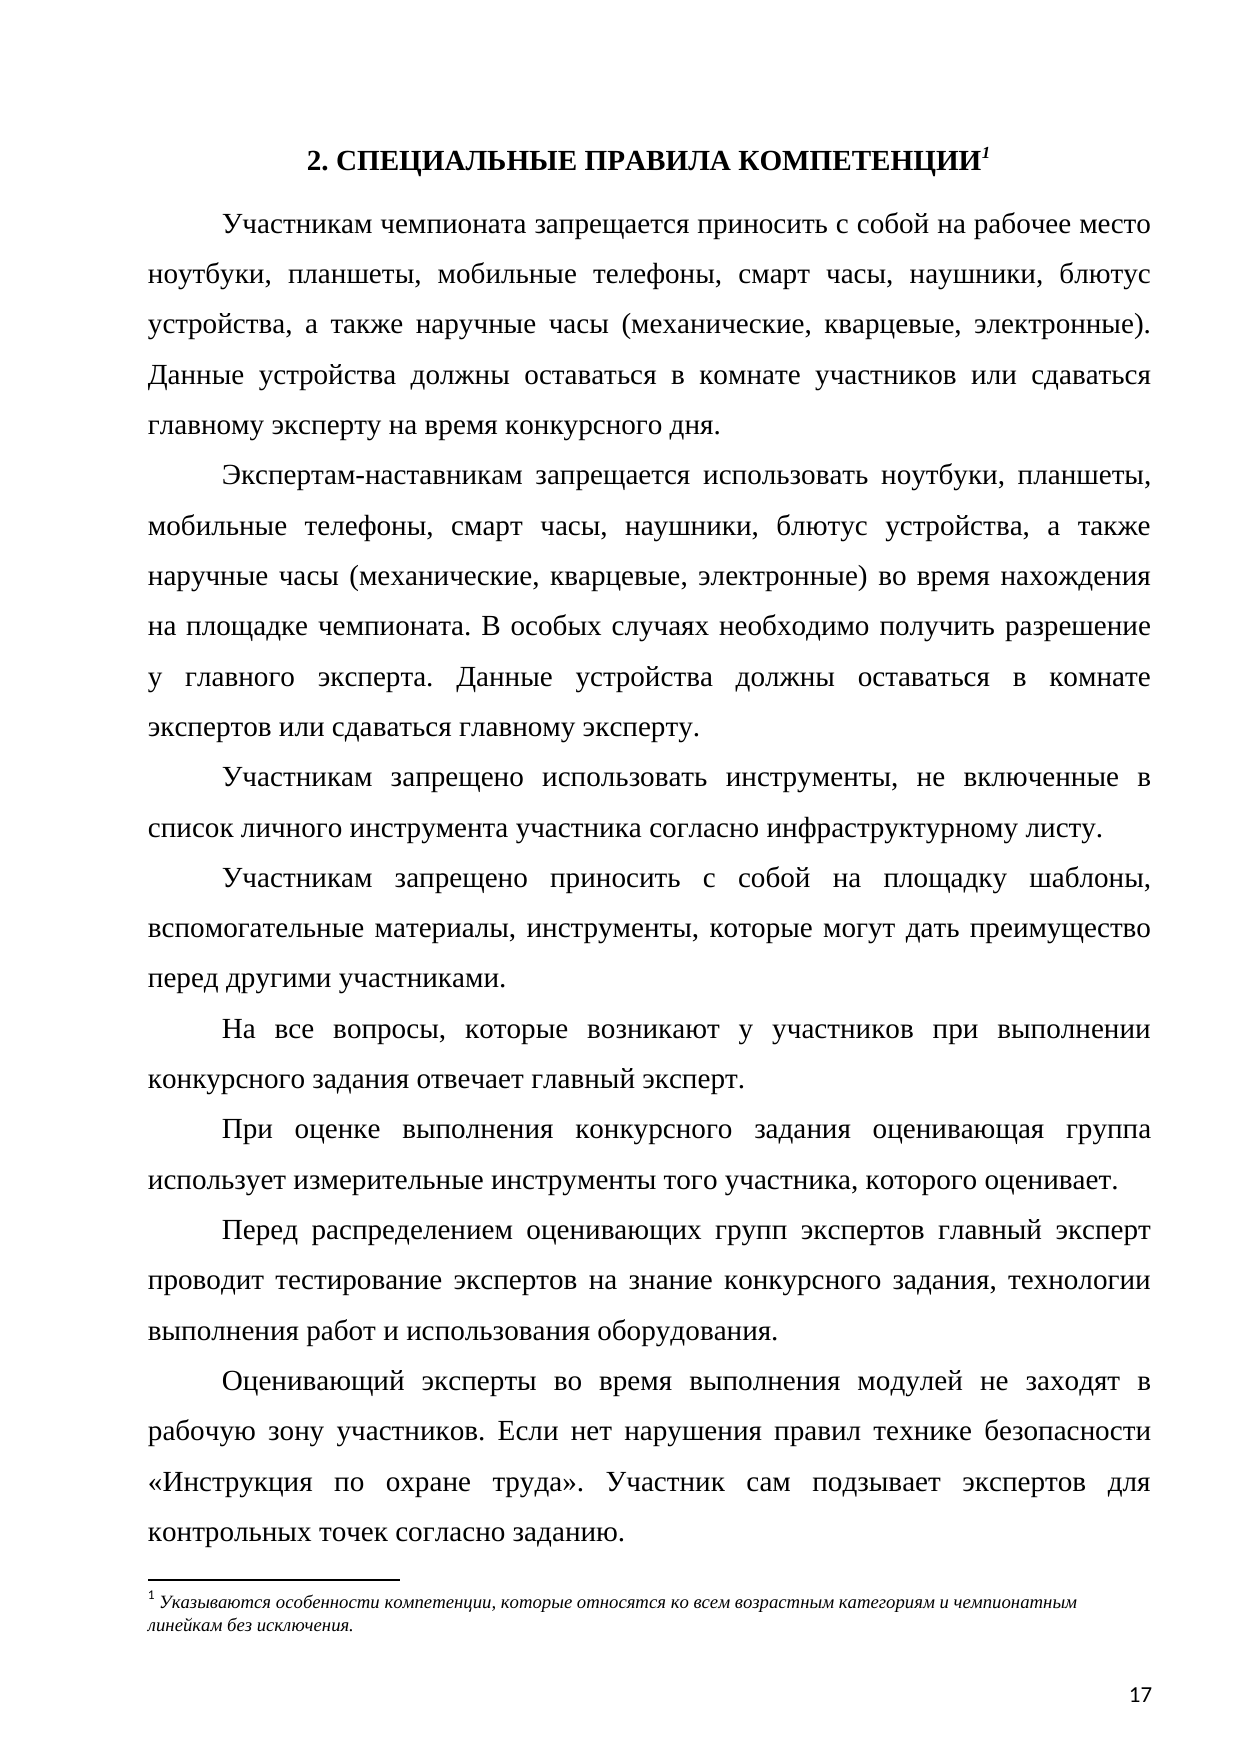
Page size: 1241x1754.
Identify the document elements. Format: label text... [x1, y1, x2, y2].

text На все вопросы, которые возникают у участников при выполнении конкурсного задания отвечает главный эксперт. [148, 1011, 1152, 1095]
text При оценке выполнения конкурсного задания оценивающая группа использует измерительные инструменты того участника, которого оценивает. [148, 1112, 1152, 1195]
text Перед распределением оценивающих групп экспертов главный эксперт проводит тестирование экспертов на знание конкурсного задания, технологии выполнения работ и использования оборудования. [148, 1212, 1152, 1346]
text Оценивающий эксперты во время выполнения модулей не заходят в рабочую зону участников. Если нет нарушения правил технике безопасности «Инструкция по охране труда». Участник сам подзывает экспертов для контрольных точек согласно заданию. [148, 1363, 1152, 1548]
text Участникам чемпионата запрещается приносить с собой на рабочее место ноутбуки, планшеты, мобильные телефоны, смарт часы, наушники, блютус устройства, а также наручные часы (механические, кварцевые, электронные). Данные устройства должны оставаться в комнате участников или сдаваться главному эксперту на время конкурсного дня. [148, 206, 1152, 441]
text 2. СПЕЦИАЛЬНЫЕ ПРАВИЛА КОМПЕТЕНЦИИ [148, 143, 1152, 177]
text Участникам запрещено использовать инструменты, не включенные в список личного инструмента участника согласно инфраструктурному листу. [148, 759, 1152, 843]
text Экспертам-наставникам запрещается использовать ноутбуки, планшеты, мобильные телефоны, смарт часы, наушники, блютус устройства, а также наручные часы (механические, кварцевые, электронные) во время нахождения на площадке чемпионата. В особых случаях необходимо получить разрешение у главного эксперта. Данные устройства должны оставаться в комнате экспертов или сдаваться главному эксперту. [148, 457, 1152, 743]
text Участникам запрещено приносить с собой на площадку шаблоны, вспомогательные материалы, инструменты, которые могут дать преимущество перед другими участниками. [148, 860, 1152, 994]
